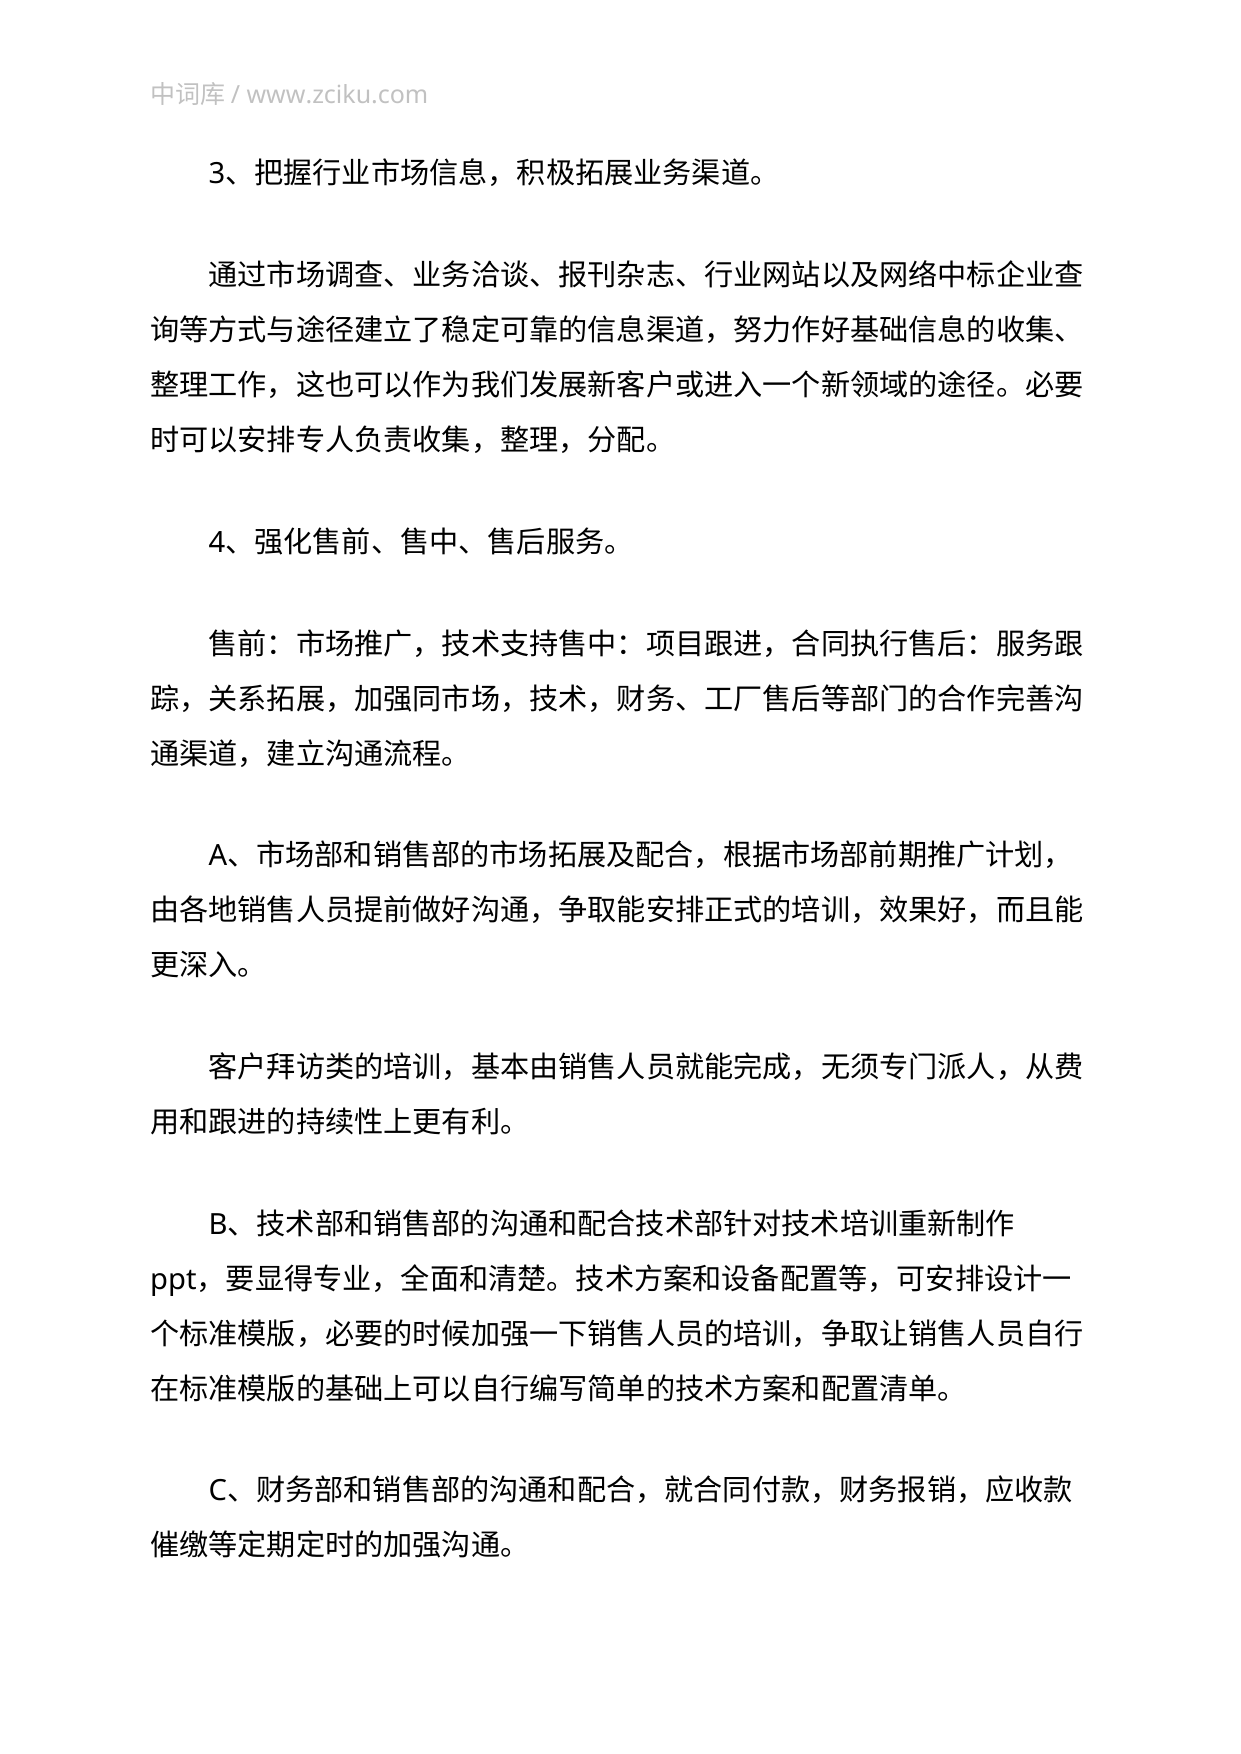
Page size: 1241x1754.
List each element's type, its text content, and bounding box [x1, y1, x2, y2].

text B、技术部和销售部的沟通和配合技术部针对技术培训重新制作ppt，要显得专业，全面和清楚。技术方案和设备配置等，可安排设计一个标准模版，必要的时候加强一下销售人员的培训，争取让销售人员自行在标准模版的基础上可以自行编写简单的技术方案和配置清单。 [150, 1200, 1090, 1407]
text 3、把握行业市场信息，积极拓展业务渠道。 [150, 150, 1090, 192]
text A、市场部和销售部的市场拓展及配合，根据市场部前期推广计划，由各地销售人员提前做好沟通，争取能安排正式的培训，效果好，而且能更深入。 [150, 832, 1090, 984]
text 客户拜访类的培训，基本由销售人员就能完成，无须专门派人，从费用和跟进的持续性上更有利。 [150, 1044, 1090, 1141]
text 4、强化售前、售中、售后服务。 [150, 518, 1090, 561]
text 售前：市场推广，技术支持售中：项目跟进，合同执行售后：服务跟踪，关系拓展，加强同市场，技术，财务、工厂售后等部门的合作完善沟通渠道，建立沟通流程。 [150, 620, 1090, 772]
text 通过市场调查、业务洽谈、报刊杂志、行业网站以及网络中标企业查询等方式与途径建立了稳定可靠的信息渠道，努力作好基础信息的收集、整理工作，这也可以作为我们发展新客户或进入一个新领域的途径。必要时可以安排专人负责收集，整理，分配。 [150, 252, 1090, 459]
text C、财务部和销售部的沟通和配合，就合同付款，财务报销，应收款催缴等定期定时的加强沟通。 [150, 1467, 1090, 1564]
